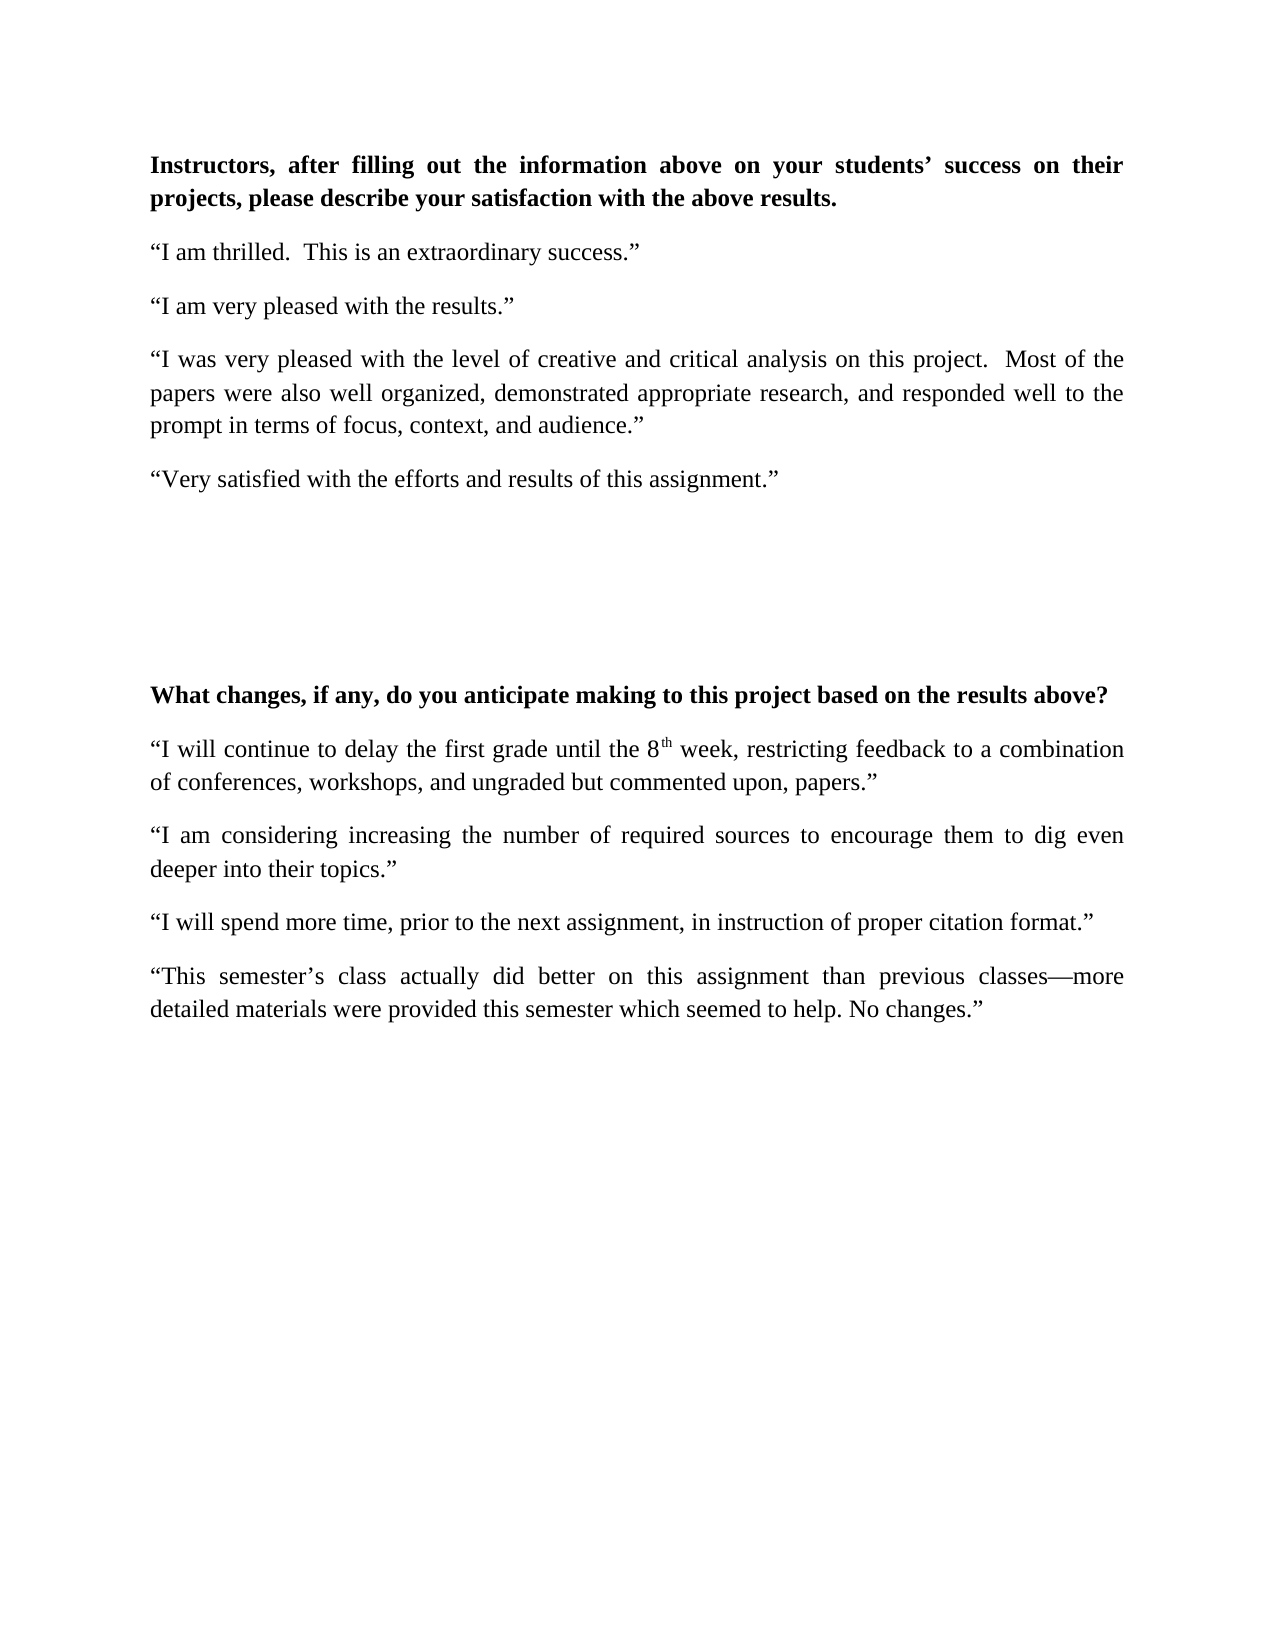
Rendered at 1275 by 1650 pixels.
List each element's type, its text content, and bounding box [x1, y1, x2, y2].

text “I am thrilled. This is an extraordinary success.” [150, 237, 1125, 266]
text What changes, if any, do you anticipate making to this project based on the results above? [150, 680, 1125, 709]
text “Very satisfied with the efforts and results of this assignment.” [150, 464, 1125, 493]
text “This semester’s class actually did better on this assignment than previous classes—more detailed materials were provided this semester which seemed to help. No changes.” [150, 961, 1125, 1023]
text “I was very pleased with the level of creative and critical analysis on this project. Most of the papers were also well organized, demonstrated appropriate research, and responded well to the prompt in terms of focus, context, and audience.” [150, 344, 1125, 439]
text “I am considering increasing the number of required sources to encourage them to dig even deeper into their topics.” [150, 821, 1125, 882]
text Instructors, after filling out the information above on your students’ success on their projects, please describe your satisfaction with the above results. [150, 150, 1125, 212]
text “I am very pleased with the results.” [150, 291, 1125, 319]
text “I will continue to delay the first grade until the 8th week, restricting feedback to a combination of conferences, workshops, and ungraded but commented upon, papers.” [150, 734, 1125, 796]
text “I will spend more time, prior to the next assignment, in instruction of proper citation format.” [150, 907, 1125, 936]
